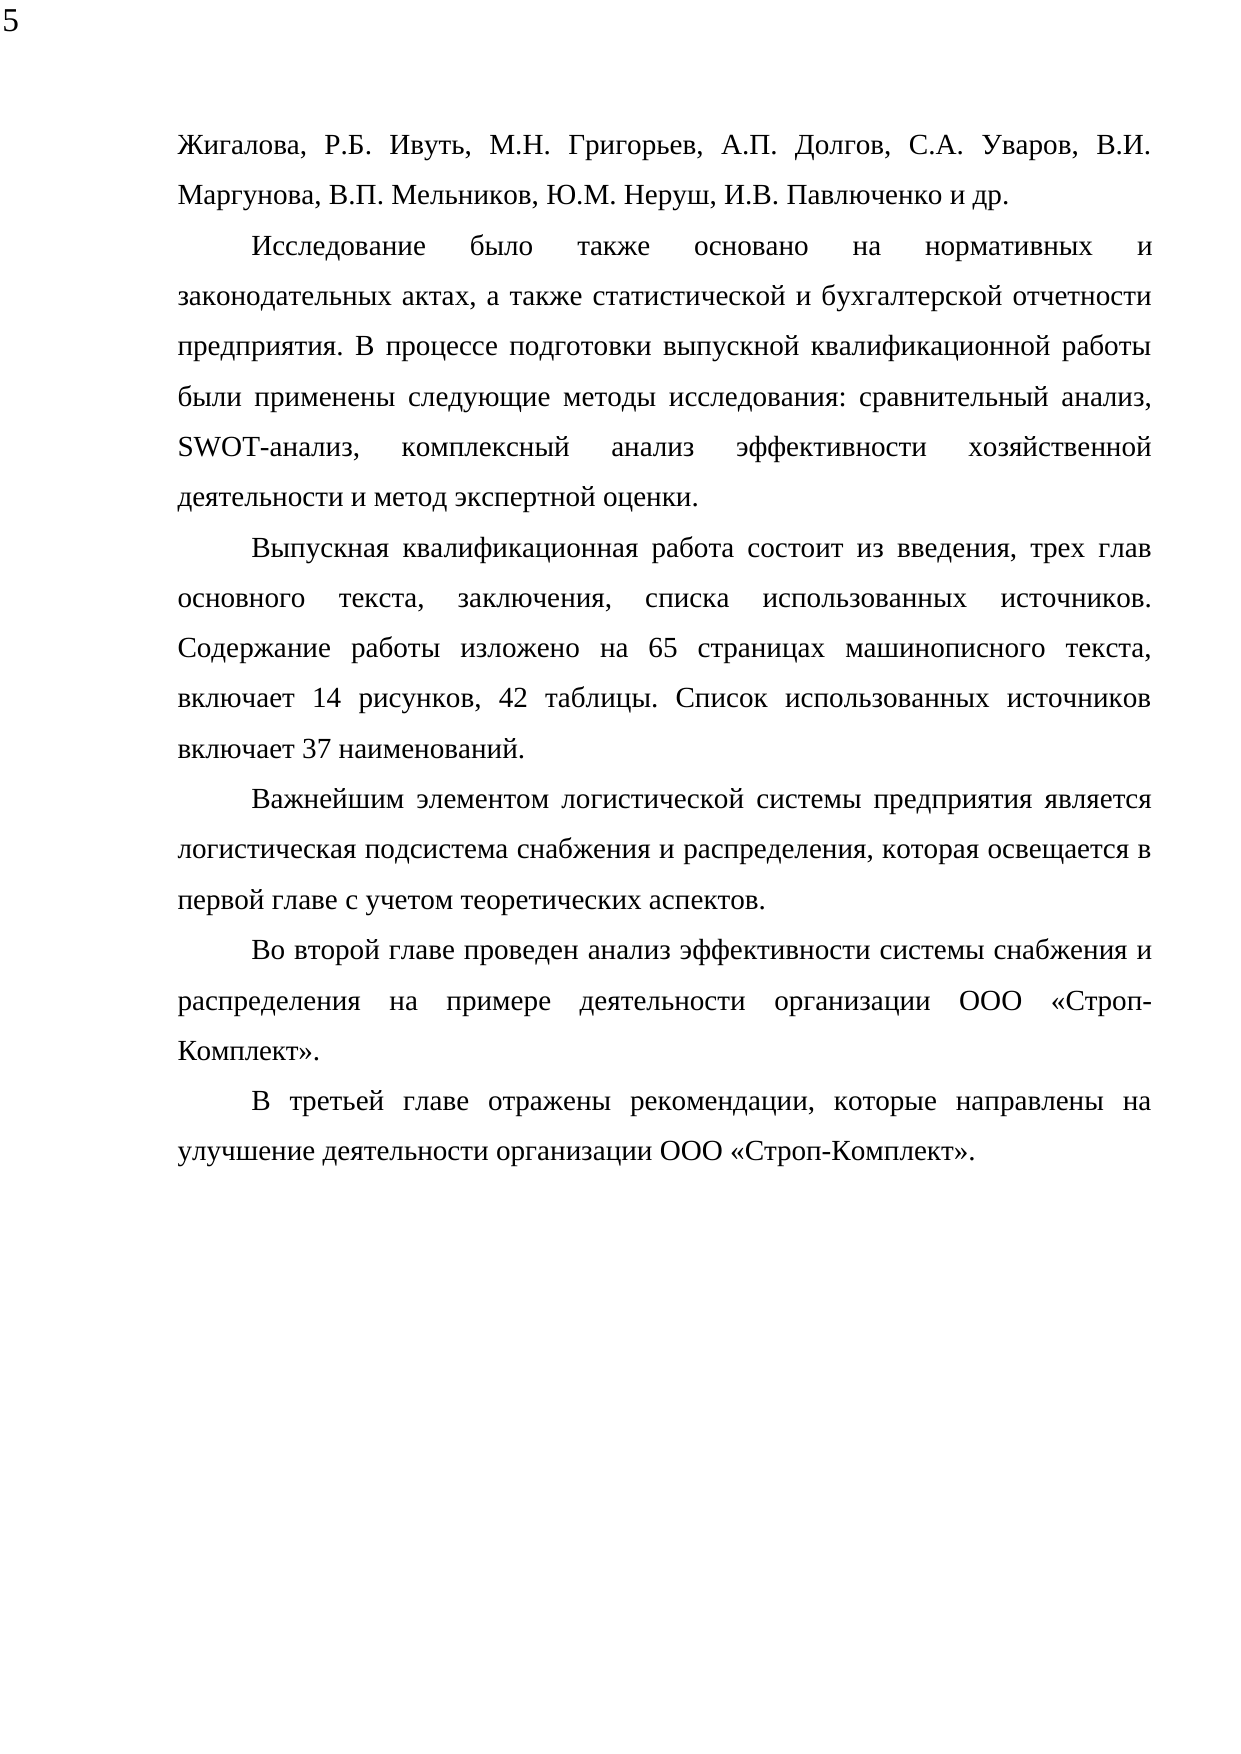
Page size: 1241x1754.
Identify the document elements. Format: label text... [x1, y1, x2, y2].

text Выпускная квалификационная работа состоит из введения, трех глав основного текста, заключения, списка использованных источников. Содержание работы изложено на 65 страницах машинописного текста, включает 14 рисунков, 42 таблицы. Список использованных источников включает 37 наименований. [177, 530, 1152, 764]
text В третьей главе отражены рекомендации, которые направлены на улучшение деятельности организации ООО «Строп-Комплект». [177, 1083, 1152, 1167]
text Во второй главе проведен анализ эффективности системы снабжения и распределения на примере деятельности организации ООО «Строп- Комплект». [177, 932, 1153, 1066]
text Жигалова, Р.Б. Ивуть, М.Н. Григорьев, А.П. Долгов, С.А. Уваров, В.И. Маргунова, В.П. Мельников, Ю.М. Неруш, И.В. Павлюченко и др. [177, 127, 1152, 211]
text Важнейшим элементом логистической системы предприятия является логистическая подсистема снабжения и распределения, которая освещается в первой главе с учетом теоретических аспектов. [177, 781, 1152, 915]
text Исследование было также основано на нормативных и законодательных актах, а также статистической и бухгалтерской отчетности предприятия. В процессе подготовки выпускной квалификационной работы были применены следующие методы исследования: сравнительный анализ, SWOT-анализ, комплексный анализ эффективности хозяйственной деятельности и метод экспертной оценки. [177, 228, 1152, 513]
